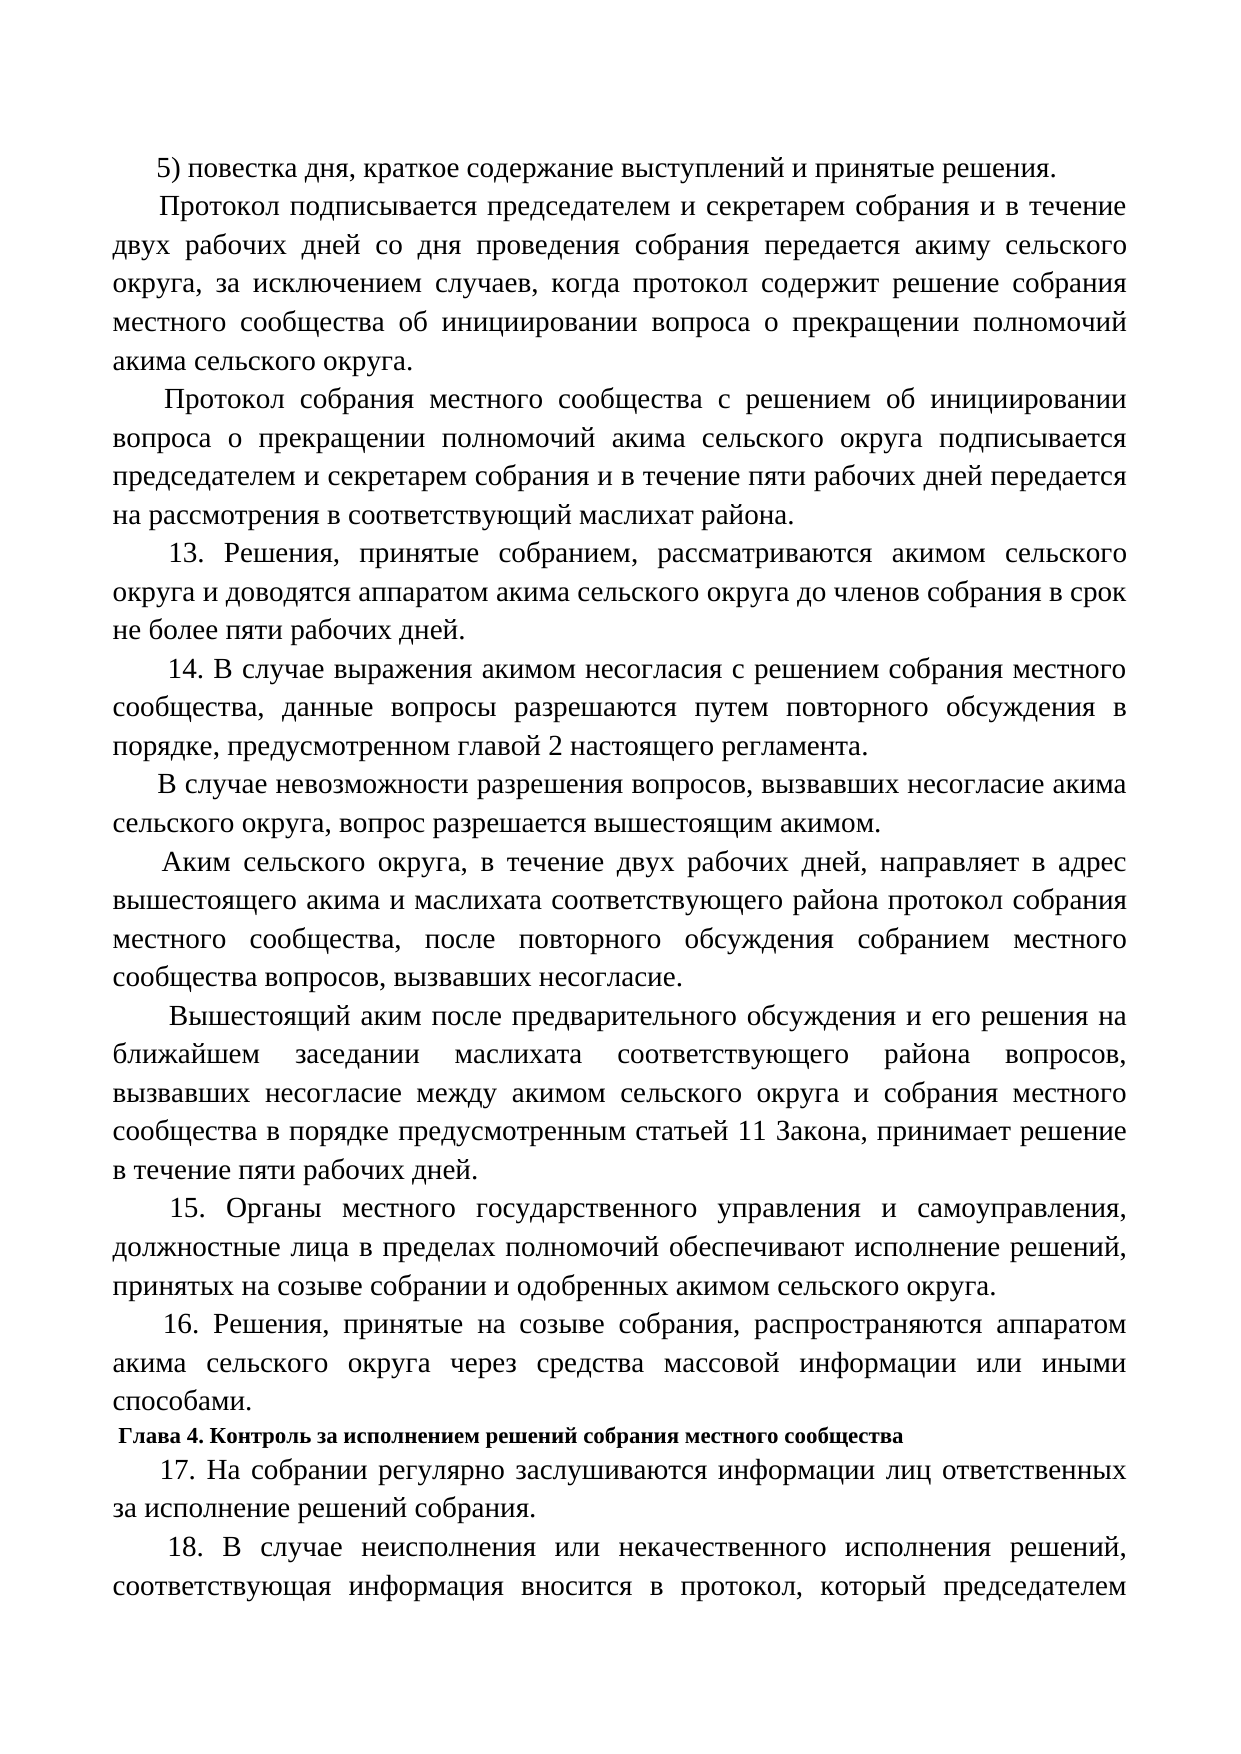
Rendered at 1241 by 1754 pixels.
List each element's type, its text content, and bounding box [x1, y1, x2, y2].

text 5) повестка дня, краткое содержание выступлений и принятые решения. [112, 150, 1128, 183]
text 17. На собрании регулярно заслушиваются информации лиц ответственных за исполнение решений собрания. [112, 1452, 1128, 1524]
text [112, 1529, 1128, 1601]
text Протокол подписывается председателем и секретарем собрания и в течение двух рабочих дней со дня проведения собрания передается акиму сельского округа, за исключением случаев, когда протокол содержит решение собрания местного сообщества об инициировании вопроса о прекращении полномочий акима сельского округа. [112, 188, 1128, 376]
text 13. Решения, принятые собранием, рассматриваются акимом сельского округа и доводятся аппаратом акима сельского округа до членов собрания в срок не более пяти рабочих дней. [112, 535, 1128, 646]
text 16. Решения, принятые на созыве собрания, распространяются аппаратом акима сельского округа через средства массовой информации или иными способами. [112, 1306, 1128, 1417]
text Протокол собрания местного сообщества с решением об инициировании вопроса о прекращении полномочий акима сельского округа подписывается председателем и секретарем собрания и в течение пяти рабочих дней передается на рассмотрения в соответствующий маслихат района. [112, 381, 1128, 530]
text 15. Органы местного государственного управления и самоуправления, должностные лица в пределах полномочий обеспечивают исполнение решений, принятых на созыве собрании и одобренных акимом сельского округа. [112, 1191, 1128, 1301]
text Вышестоящий аким после предварительного обсуждения и его решения на ближайшем заседании маслихата соответствующего района вопросов, вызвавших несогласие между акимом сельского округа и собрания местного сообщества в порядке предусмотренным статьей 11 Закона, принимает решение в течение пяти рабочих дней. [112, 998, 1128, 1186]
text Глава 4. Контроль за исполнением решений собрания местного сообщества [112, 1422, 1128, 1448]
text В случае невозможности разрешения вопросов, вызвавших несогласие акима сельского округа, вопрос разрешается вышестоящим акимом. [112, 767, 1128, 839]
text 14. В случае выражения акимом несогласия с решением собрания местного сообщества, данные вопросы разрешаются путем повторного обсуждения в порядке, предусмотренном главой 2 настоящего регламента. [112, 651, 1128, 762]
text Аким сельского округа, в течение двух рабочих дней, направляет в адрес вышестоящего акима и маслихата соответствующего района протокол собрания местного сообщества, после повторного обсуждения собранием местного сообщества вопросов, вызвавших несогласие. [112, 844, 1128, 993]
